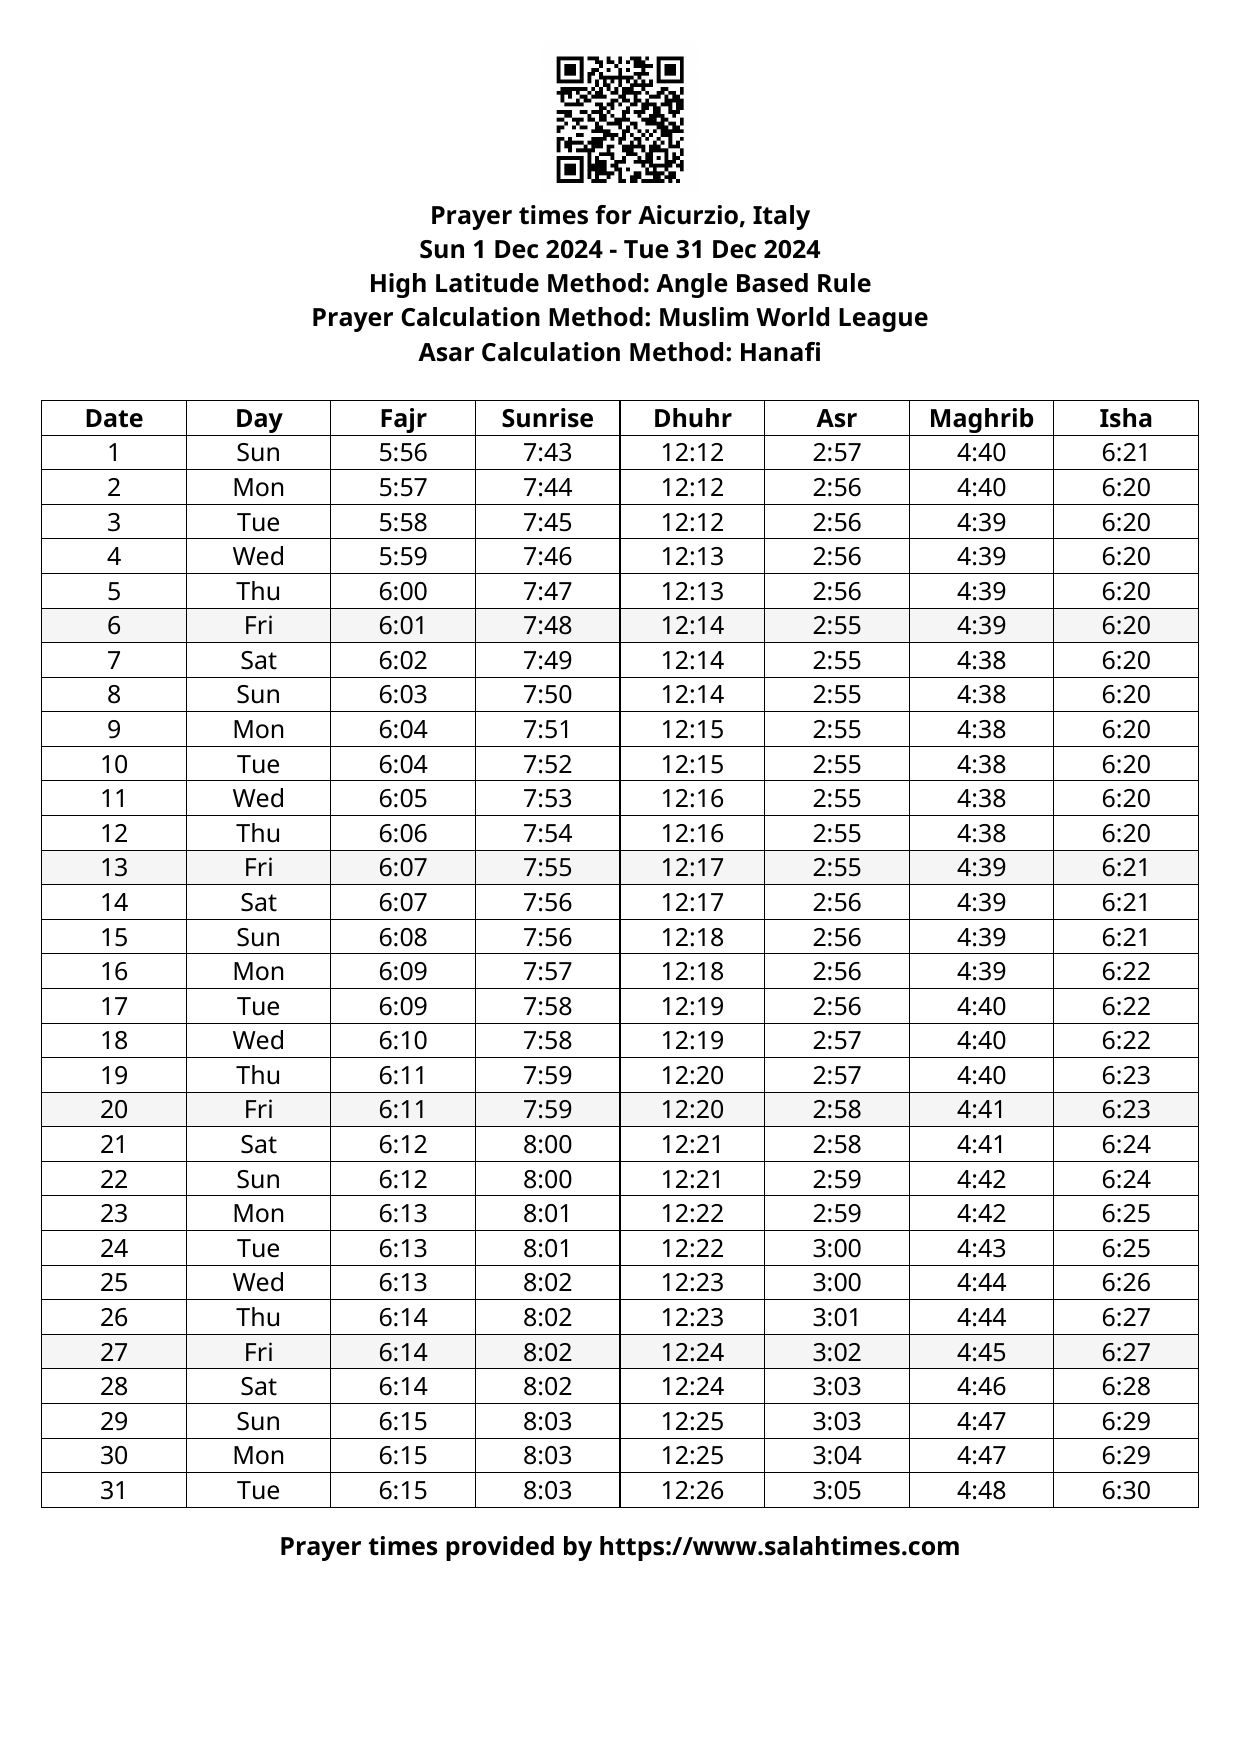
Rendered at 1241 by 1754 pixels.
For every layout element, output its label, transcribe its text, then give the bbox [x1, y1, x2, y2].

table_cell 2:55 [765, 816, 909, 849]
table_cell 12:18 [621, 920, 764, 953]
table_cell 2:55 [765, 781, 909, 815]
table_header Fajr [331, 401, 475, 434]
table_cell 6:02 [331, 643, 475, 677]
table_cell Tue [187, 505, 330, 538]
table_header Dhuhr [621, 401, 764, 434]
table_cell 3:00 [765, 1266, 909, 1299]
table_cell 3:03 [765, 1404, 909, 1437]
table_header Asr [765, 401, 909, 434]
table_cell 6:14 [331, 1300, 475, 1334]
table_cell 6:24 [1054, 1162, 1198, 1195]
table_cell 7:49 [476, 643, 619, 677]
table_cell 8:03 [476, 1473, 619, 1507]
table_cell 8:00 [476, 1162, 619, 1195]
table_cell 7:48 [476, 609, 619, 642]
table_cell 3:05 [765, 1473, 909, 1507]
table_cell 4:39 [910, 574, 1053, 607]
table_cell 8 [42, 678, 186, 711]
text High Latitude Method: Angle Based Rule [42, 266, 1198, 300]
table_cell 4:40 [910, 470, 1053, 504]
table_cell 6:25 [1054, 1196, 1198, 1230]
table_cell 3:03 [765, 1369, 909, 1403]
table_cell 6:21 [1054, 851, 1198, 884]
table_cell 6:29 [1054, 1404, 1198, 1437]
table_cell Sat [187, 885, 330, 919]
table_cell 12:17 [621, 851, 764, 884]
table_header Isha [1054, 401, 1198, 434]
table_cell 7:44 [476, 470, 619, 504]
table_header Sunrise [476, 401, 619, 434]
table_cell 4:47 [910, 1404, 1053, 1437]
text Asar Calculation Method: Hanafi [42, 334, 1198, 368]
table_cell Thu [187, 574, 330, 607]
table_cell 4:40 [910, 1024, 1053, 1057]
table_header Day [187, 401, 330, 434]
table_cell Mon [187, 1439, 330, 1472]
table_cell 7:47 [476, 574, 619, 607]
table_cell Fri [187, 609, 330, 642]
table_cell 12:20 [621, 1058, 764, 1092]
table_cell 6:13 [331, 1231, 475, 1264]
table_cell 12:13 [621, 539, 764, 573]
table_cell 12:16 [621, 781, 764, 815]
table_cell 21 [42, 1127, 186, 1161]
table_cell 6:12 [331, 1162, 475, 1195]
table_cell 3 [42, 505, 186, 538]
table_cell 2:55 [765, 851, 909, 884]
table_cell 4:41 [910, 1127, 1053, 1161]
table_cell 6:01 [331, 609, 475, 642]
table_cell Thu [187, 1300, 330, 1334]
table_cell 12:21 [621, 1127, 764, 1161]
table_cell 7:58 [476, 989, 619, 1022]
table_cell 6:20 [1054, 678, 1198, 711]
table_cell 2:55 [765, 609, 909, 642]
table_cell 6:20 [1054, 816, 1198, 849]
table_cell 4:39 [910, 609, 1053, 642]
table_cell 4:38 [910, 747, 1053, 780]
table_cell 12:15 [621, 712, 764, 746]
table_cell 5:59 [331, 539, 475, 573]
table_cell 16 [42, 954, 186, 988]
table_cell 20 [42, 1093, 186, 1126]
table_cell 4:39 [910, 920, 1053, 953]
table_cell 6:22 [1054, 989, 1198, 1022]
table_cell 29 [42, 1404, 186, 1437]
table_cell 3:02 [765, 1335, 909, 1368]
table_cell 24 [42, 1231, 186, 1264]
table_cell 8:02 [476, 1369, 619, 1403]
table_cell 6:20 [1054, 574, 1198, 607]
table_cell 5:58 [331, 505, 475, 538]
table_cell 2:55 [765, 747, 909, 780]
table_cell Wed [187, 1024, 330, 1057]
table_cell 2:57 [765, 1058, 909, 1092]
table_cell Sun [187, 1404, 330, 1437]
table_cell 6:20 [1054, 747, 1198, 780]
table_cell 6:04 [331, 712, 475, 746]
table_cell 6:15 [331, 1473, 475, 1507]
table_cell 6:20 [1054, 505, 1198, 538]
table_cell 4:40 [910, 1058, 1053, 1092]
table_cell 3:01 [765, 1300, 909, 1334]
table_cell 2:58 [765, 1127, 909, 1161]
table_cell Sat [187, 1127, 330, 1161]
table_cell 2:55 [765, 643, 909, 677]
table_cell 12:14 [621, 643, 764, 677]
table_cell 12:19 [621, 989, 764, 1022]
table_cell 6:21 [1054, 920, 1198, 953]
table_cell 6:15 [331, 1439, 475, 1472]
table_cell Sun [187, 920, 330, 953]
table_cell 8:02 [476, 1335, 619, 1368]
table_cell 12:19 [621, 1024, 764, 1057]
table_cell 8:01 [476, 1196, 619, 1230]
table_cell 4:41 [910, 1093, 1053, 1126]
table_cell 3:00 [765, 1231, 909, 1264]
table_cell 12:18 [621, 954, 764, 988]
table_cell 12:13 [621, 574, 764, 607]
table_cell 6:09 [331, 989, 475, 1022]
table_cell 6:09 [331, 954, 475, 988]
table_cell 2:59 [765, 1162, 909, 1195]
table_cell 6:23 [1054, 1058, 1198, 1092]
table_cell 12:20 [621, 1093, 764, 1126]
table_cell 4:40 [910, 989, 1053, 1022]
table_cell Tue [187, 747, 330, 780]
table_cell 12:14 [621, 609, 764, 642]
table_cell 12:14 [621, 678, 764, 711]
table_cell 2:56 [765, 885, 909, 919]
table_cell 1 [42, 436, 186, 469]
table_cell 4:38 [910, 781, 1053, 815]
table_cell 6:27 [1054, 1300, 1198, 1334]
table_cell 6:20 [1054, 781, 1198, 815]
table_cell 9 [42, 712, 186, 746]
table_cell 4:39 [910, 954, 1053, 988]
table_cell 6:00 [331, 574, 475, 607]
table_cell 8:00 [476, 1127, 619, 1161]
table_cell 4:38 [910, 712, 1053, 746]
table_cell 5:56 [331, 436, 475, 469]
table_cell 6:20 [1054, 609, 1198, 642]
table_cell 12:22 [621, 1231, 764, 1264]
table_cell 7:56 [476, 920, 619, 953]
table_cell 4:46 [910, 1369, 1053, 1403]
table_cell 6:13 [331, 1266, 475, 1299]
table_cell Mon [187, 1196, 330, 1230]
table_cell 4:40 [910, 436, 1053, 469]
table_header Date [42, 401, 186, 434]
table_cell Sat [187, 1369, 330, 1403]
table_cell 8:02 [476, 1300, 619, 1334]
table_cell 31 [42, 1473, 186, 1507]
table_cell Wed [187, 539, 330, 573]
table_cell 12:24 [621, 1369, 764, 1403]
text Sun 1 Dec 2024 - Tue 31 Dec 2024 [42, 232, 1198, 266]
table_cell 4:45 [910, 1335, 1053, 1368]
table_cell 6:03 [331, 678, 475, 711]
table_cell 19 [42, 1058, 186, 1092]
table_cell Thu [187, 1058, 330, 1092]
table_cell 8:03 [476, 1439, 619, 1472]
table_cell 6 [42, 609, 186, 642]
table_cell 15 [42, 920, 186, 953]
table_cell 12:24 [621, 1335, 764, 1368]
table_cell 8:03 [476, 1404, 619, 1437]
table_cell 2:56 [765, 574, 909, 607]
table_cell 2:56 [765, 989, 909, 1022]
table_cell 6:07 [331, 851, 475, 884]
table_cell 12:23 [621, 1266, 764, 1299]
table_cell 2:56 [765, 470, 909, 504]
table_cell 12 [42, 816, 186, 849]
table_cell 25 [42, 1266, 186, 1299]
table_cell Tue [187, 1231, 330, 1264]
table_cell 4:42 [910, 1162, 1053, 1195]
table_cell 4 [42, 539, 186, 573]
table_cell Fri [187, 1335, 330, 1368]
table_cell 6:06 [331, 816, 475, 849]
table_cell 7:43 [476, 436, 619, 469]
table_cell 12:23 [621, 1300, 764, 1334]
table_cell 12:12 [621, 505, 764, 538]
table_cell 2 [42, 470, 186, 504]
table_cell 6:21 [1054, 885, 1198, 919]
table_cell Tue [187, 989, 330, 1022]
table_cell 8:01 [476, 1231, 619, 1264]
table_cell Sun [187, 678, 330, 711]
table_cell 6:13 [331, 1196, 475, 1230]
text Prayer Calculation Method: Muslim World League [42, 300, 1198, 334]
table_cell 6:14 [331, 1369, 475, 1403]
table_cell 6:20 [1054, 539, 1198, 573]
table_cell 4:38 [910, 643, 1053, 677]
table_cell 7:45 [476, 505, 619, 538]
table_cell Thu [187, 816, 330, 849]
table_cell 3:04 [765, 1439, 909, 1472]
table_cell 4:39 [910, 851, 1053, 884]
table_cell 12:15 [621, 747, 764, 780]
table_header Maghrib [910, 401, 1053, 434]
table_cell 2:56 [765, 920, 909, 953]
table_cell 12:22 [621, 1196, 764, 1230]
table_cell 23 [42, 1196, 186, 1230]
table_cell 6:05 [331, 781, 475, 815]
table_cell 11 [42, 781, 186, 815]
table_cell 4:43 [910, 1231, 1053, 1264]
table_cell 6:15 [331, 1404, 475, 1437]
picture [542, 41, 699, 198]
table_cell 12:17 [621, 885, 764, 919]
table_cell 6:10 [331, 1024, 475, 1057]
table_cell 28 [42, 1369, 186, 1403]
table_cell 2:59 [765, 1196, 909, 1230]
table_cell 6:04 [331, 747, 475, 780]
table_cell 6:07 [331, 885, 475, 919]
table_cell 4:48 [910, 1473, 1053, 1507]
table_cell 6:14 [331, 1335, 475, 1368]
table_cell 22 [42, 1162, 186, 1195]
table_cell 7:51 [476, 712, 619, 746]
table_cell 4:44 [910, 1266, 1053, 1299]
table_cell 6:11 [331, 1058, 475, 1092]
text Prayer times provided by https://www.salahtimes.com [42, 1528, 1198, 1563]
table_cell 12:12 [621, 436, 764, 469]
table_cell Sun [187, 1162, 330, 1195]
table_cell 6:25 [1054, 1231, 1198, 1264]
table_cell 7 [42, 643, 186, 677]
table_cell 12:25 [621, 1404, 764, 1437]
text Prayer times for Aicurzio, Italy [42, 198, 1198, 232]
table_cell Tue [187, 1473, 330, 1507]
table_cell 12:16 [621, 816, 764, 849]
table_cell 7:56 [476, 885, 619, 919]
table_cell 2:57 [765, 436, 909, 469]
table_cell 5:57 [331, 470, 475, 504]
table_cell 7:55 [476, 851, 619, 884]
table_cell 7:50 [476, 678, 619, 711]
table_cell 6:29 [1054, 1439, 1198, 1472]
table_cell 4:38 [910, 678, 1053, 711]
table_cell 30 [42, 1439, 186, 1472]
table_cell 4:38 [910, 816, 1053, 849]
table_cell 27 [42, 1335, 186, 1368]
table_cell 8:02 [476, 1266, 619, 1299]
table_cell 2:56 [765, 505, 909, 538]
table_cell 7:54 [476, 816, 619, 849]
table_cell 6:23 [1054, 1093, 1198, 1126]
table_cell Sun [187, 436, 330, 469]
table_cell 17 [42, 989, 186, 1022]
table_cell Mon [187, 470, 330, 504]
table_cell 6:22 [1054, 954, 1198, 988]
table_cell 6:28 [1054, 1369, 1198, 1403]
table_cell Fri [187, 1093, 330, 1126]
table_cell 4:47 [910, 1439, 1053, 1472]
table_cell 6:12 [331, 1127, 475, 1161]
table_cell 6:20 [1054, 470, 1198, 504]
table_cell 6:20 [1054, 712, 1198, 746]
table_cell 12:12 [621, 470, 764, 504]
table_cell 2:56 [765, 954, 909, 988]
table_cell 2:55 [765, 678, 909, 711]
table_cell 5 [42, 574, 186, 607]
table_cell 6:26 [1054, 1266, 1198, 1299]
table_cell 7:57 [476, 954, 619, 988]
table_cell 7:59 [476, 1093, 619, 1126]
table_cell 6:27 [1054, 1335, 1198, 1368]
table_cell 4:44 [910, 1300, 1053, 1334]
table_cell 18 [42, 1024, 186, 1057]
table_cell 6:21 [1054, 436, 1198, 469]
table_cell 6:24 [1054, 1127, 1198, 1161]
table_cell 6:22 [1054, 1024, 1198, 1057]
table_cell 2:55 [765, 712, 909, 746]
table_cell 12:21 [621, 1162, 764, 1195]
table_cell 14 [42, 885, 186, 919]
table_cell 7:46 [476, 539, 619, 573]
table_cell 4:39 [910, 885, 1053, 919]
table_cell Sat [187, 643, 330, 677]
table_cell 2:56 [765, 539, 909, 573]
table_cell 7:53 [476, 781, 619, 815]
table_cell 6:08 [331, 920, 475, 953]
table_cell 7:59 [476, 1058, 619, 1092]
table_cell 2:58 [765, 1093, 909, 1126]
table_cell 6:30 [1054, 1473, 1198, 1507]
table_cell 7:58 [476, 1024, 619, 1057]
table_cell 10 [42, 747, 186, 780]
table_cell 26 [42, 1300, 186, 1334]
table_cell Mon [187, 954, 330, 988]
table_cell 7:52 [476, 747, 619, 780]
table_cell 2:57 [765, 1024, 909, 1057]
table_cell Wed [187, 781, 330, 815]
table_cell Fri [187, 851, 330, 884]
table_cell 6:11 [331, 1093, 475, 1126]
table_cell 13 [42, 851, 186, 884]
table_cell 12:26 [621, 1473, 764, 1507]
table_cell 4:39 [910, 505, 1053, 538]
table_cell 12:25 [621, 1439, 764, 1472]
table_cell 6:20 [1054, 643, 1198, 677]
table_cell Wed [187, 1266, 330, 1299]
table_cell 4:39 [910, 539, 1053, 573]
table_cell 4:42 [910, 1196, 1053, 1230]
table_cell Mon [187, 712, 330, 746]
